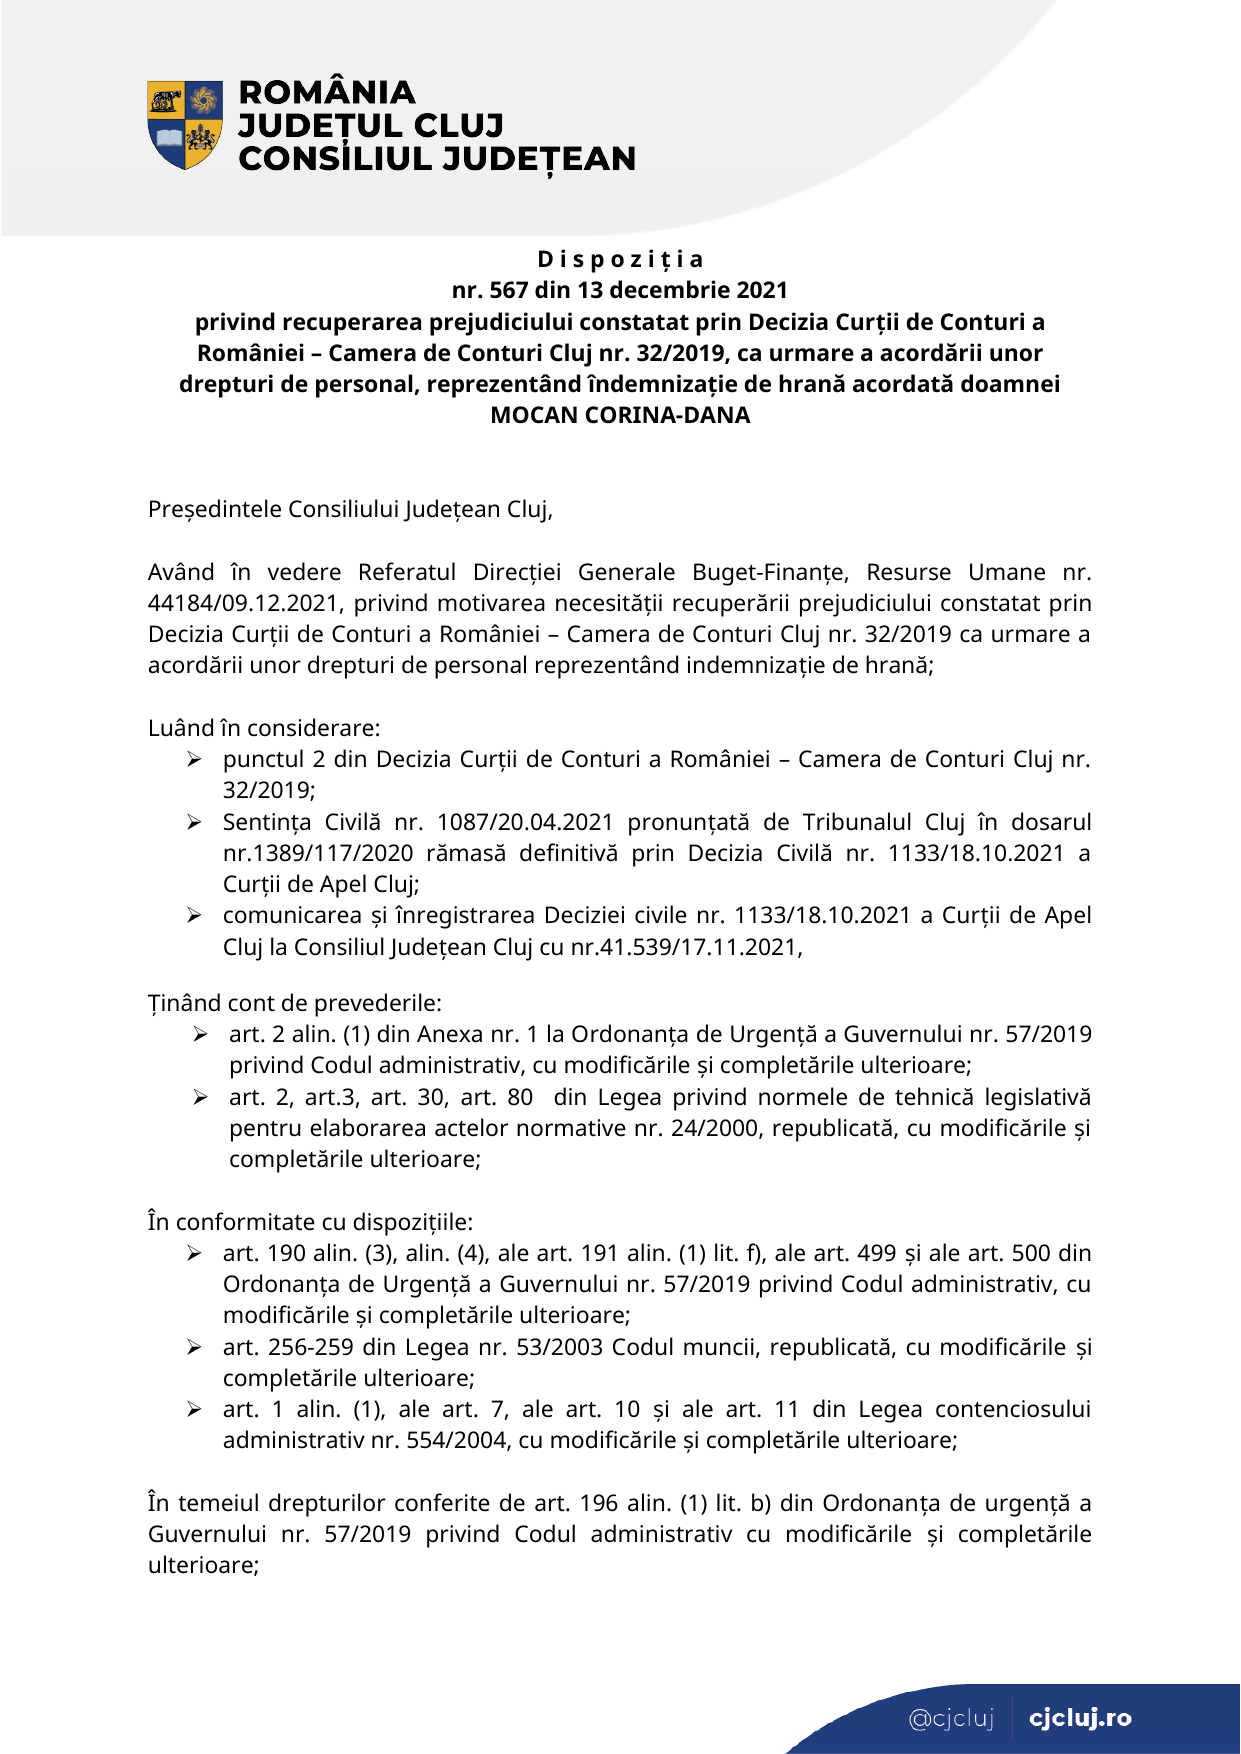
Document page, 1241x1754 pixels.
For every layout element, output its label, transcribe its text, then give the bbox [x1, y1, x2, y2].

text nr. 567 din 13 decembrie 2021 [148, 274, 1093, 306]
text D i s p o z i ț i a [148, 243, 1093, 274]
list Sentința Civilă nr. 1087/20.04.2021 pronunțată de Tribunalul Cluj în dosarul nr.1389/117/2020 rămasă definitivă prin Decizia Civilă nr. 1133/18.10.2021 a Curții de Apel Cluj; [185, 806, 1093, 899]
text În temeiul drepturilor conferite de art. 196 alin. (1) lit. b) din Ordonanța de urgență a Guvernului nr. 57/2019 privind Codul administrativ cu modificările și completările ulterioare; [148, 1487, 1093, 1581]
list art. 1 alin. (1), ale art. 7, ale art. 10 și ale art. 11 din Legea contenciosului administrativ nr. 554/2004, cu modificările și completările ulterioare; [185, 1393, 1093, 1456]
text Ținând cont de prevederile: [148, 987, 1093, 1018]
text Preşedintele Consiliului Judeţean Cluj, [148, 493, 1093, 524]
picture [784, 1684, 1240, 1754]
list art. 256-259 din Legea nr. 53/2003 Codul muncii, republicată, cu modificările și completările ulterioare; [185, 1331, 1093, 1393]
list comunicarea și înregistrarea Deciziei civile nr. 1133/18.10.2021 a Curții de Apel Cluj la Consiliul Județean Cluj cu nr.41.539/17.11.2021, [185, 899, 1093, 962]
subtitle privind recuperarea prejudiciului constatat prin Decizia Curţii de Conturi a României – Camera de Conturi Cluj nr. 32/2019, ca urmare a acordării unor drepturi de personal, reprezentând îndemnizație de hrană acordată doamnei MOCAN CORINA-DANA [148, 306, 1093, 431]
text Luând în considerare: [148, 712, 1093, 743]
list art. 2, art.3, art. 30, art. 80 din Legea privind normele de tehnică legislativă pentru elaborarea actelor normative nr. 24/2000, republicată, cu modificările şi completările ulterioare; [191, 1081, 1093, 1174]
picture [147, 73, 635, 179]
text Având în vedere Referatul Direcţiei Generale Buget-Finanţe, Resurse Umane nr. 44184/09.12.2021, privind motivarea necesității recuperării prejudiciului constatat prin Decizia Curţii de Conturi a României – Camera de Conturi Cluj nr. 32/2019 ca urmare a acordării unor drepturi de personal reprezentând indemnizație de hrană; [148, 556, 1093, 681]
text În conformitate cu dispozițiile: [148, 1206, 1093, 1237]
list art. 190 alin. (3), alin. (4), ale art. 191 alin. (1) lit. f), ale art. 499 și ale art. 500 din Ordonanța de Urgență a Guvernului nr. 57/2019 privind Codul administrativ, cu modificările şi completările ulterioare; [185, 1237, 1093, 1331]
list punctul 2 din Decizia Curţii de Conturi a României – Camera de Conturi Cluj nr. 32/2019; [185, 743, 1093, 806]
list art. 2 alin. (1) din Anexa nr. 1 la Ordonanța de Urgență a Guvernului nr. 57/2019 privind Codul administrativ, cu modificările și completările ulterioare; [191, 1018, 1093, 1081]
